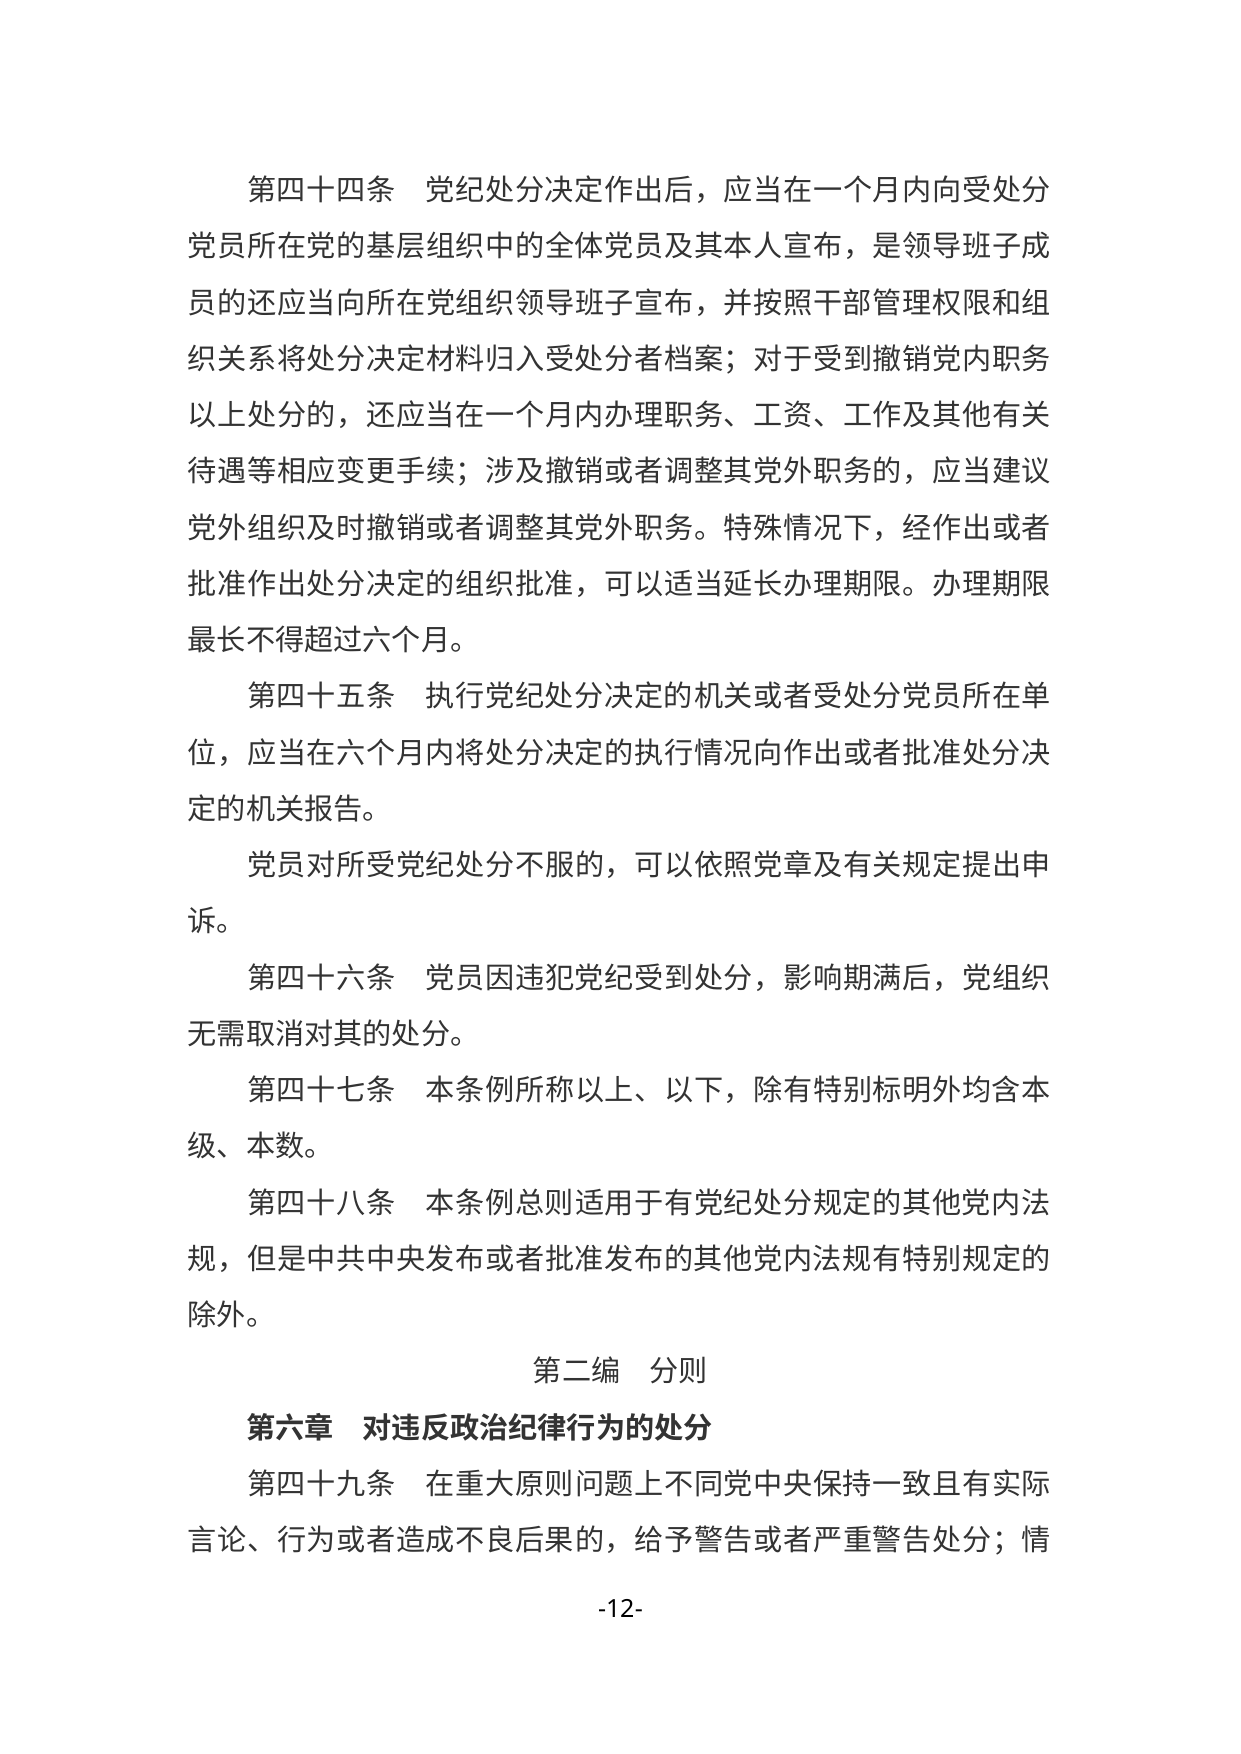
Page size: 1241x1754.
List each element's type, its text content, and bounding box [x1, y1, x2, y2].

text 党员对所受党纪处分不服的，可以依照党章及有关规定提出申诉。 [187, 831, 1053, 943]
text 第四十五条 执行党纪处分决定的机关或者受处分党员所在单位，应当在六个月内将处分决定的执行情况向作出或者批准处分决定的机关报告。 [187, 662, 1053, 831]
text 第四十七条 本条例所称以上、以下，除有特别标明外均含本级、本数。 [187, 1056, 1053, 1168]
text 第四十六条 党员因违犯党纪受到处分，影响期满后，党组织无需取消对其的处分。 [187, 943, 1053, 1056]
text 第四十四条 党纪处分决定作出后，应当在一个月内向受处分党员所在党的基层组织中的全体党员及其本人宣布，是领导班子成员的还应当向所在党组织领导班子宣布，并按照干部管理权限和组织关系将处分决定材料归入受处分者档案；对于受到撤销党内职务以上处分的，还应当在一个月内办理职务、工资、工作及其他有关待遇等相应变更手续；涉及撤销或者调整其党外职务的，应当建议党外组织及时撤销或者调整其党外职务。特殊情况下，经作出或者批准作出处分决定的组织批准，可以适当延长办理期限。办理期限最长不得超过六个月。 [187, 156, 1053, 662]
text 第六章 对违反政治纪律行为的处分 [187, 1393, 1053, 1449]
text 第四十八条 本条例总则适用于有党纪处分规定的其他党内法规，但是中共中央发布或者批准发布的其他党内法规有特别规定的除外。 [187, 1168, 1053, 1337]
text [187, 1449, 1053, 1562]
text 第二编 分则 [187, 1337, 1053, 1393]
